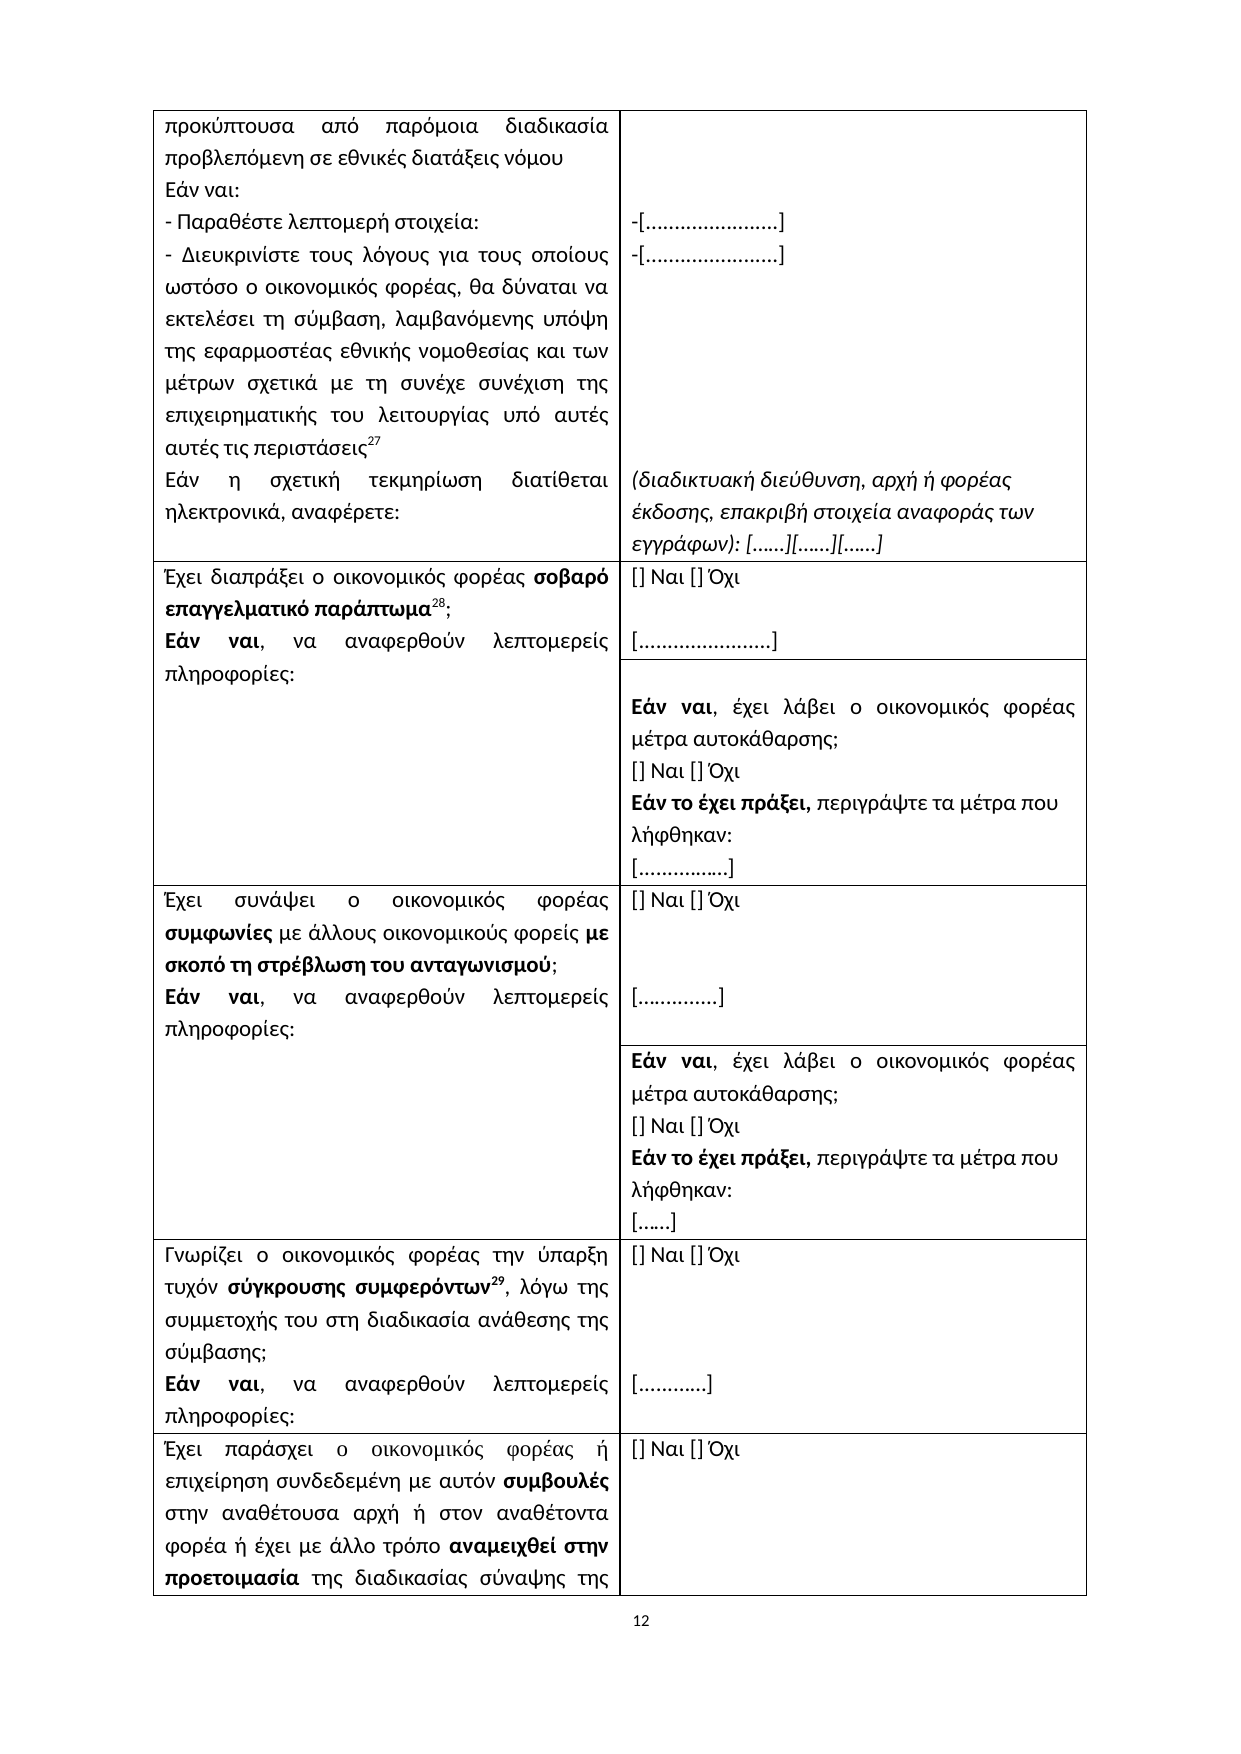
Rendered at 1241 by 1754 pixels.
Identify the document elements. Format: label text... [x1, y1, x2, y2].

table_cell Έχει διαπράξει ο οικονομικός φορέας σοβαρό επαγγελματικό παράπτωμα; Εάν ναι, να αναφερθούν λεπτομερείς πληροφορίες: [154, 562, 619, 884]
table_cell Εάν ναι, έχει λάβει ο οικονομικός φορέας μέτρα αυτοκάθαρσης; [] Ναι [] Όχι Εάν το έχει πράξει, περιγράψτε τα μέτρα που λήφθηκαν: [……] [621, 1046, 1086, 1239]
table_cell Γνωρίζει ο οικονομικός φορέας την ύπαρξη τυχόν σύγκρουσης συμφερόντων, λόγω της συμμετοχής του στη διαδικασία ανάθεσης της σύμβασης; Εάν ναι, να αναφερθούν λεπτομερείς πληροφορίες: [154, 1240, 619, 1433]
table_cell [] Ναι [] Όχι [.......................] [621, 562, 1086, 658]
table_cell [] Ναι [] Όχι […...........] [621, 886, 1086, 1045]
table_cell Έχει συνάψει ο οικονομικός φορέας συμφωνίες με άλλους οικονομικούς φορείς με σκοπό τη στρέβλωση του ανταγωνισμού; Εάν ναι, να αναφερθούν λεπτομερείς πληροφορίες: [154, 886, 619, 1239]
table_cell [154, 111, 619, 561]
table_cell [621, 111, 1086, 561]
table_cell [] Ναι [] Όχι [.........…] [621, 1240, 1086, 1433]
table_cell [621, 1434, 1086, 1595]
table_cell Εάν ναι, έχει λάβει ο οικονομικός φορέας μέτρα αυτοκάθαρσης; [] Ναι [] Όχι Εάν το έχει πράξει, περιγράψτε τα μέτρα που λήφθηκαν: [..........……] [621, 660, 1086, 884]
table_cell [154, 1434, 619, 1595]
